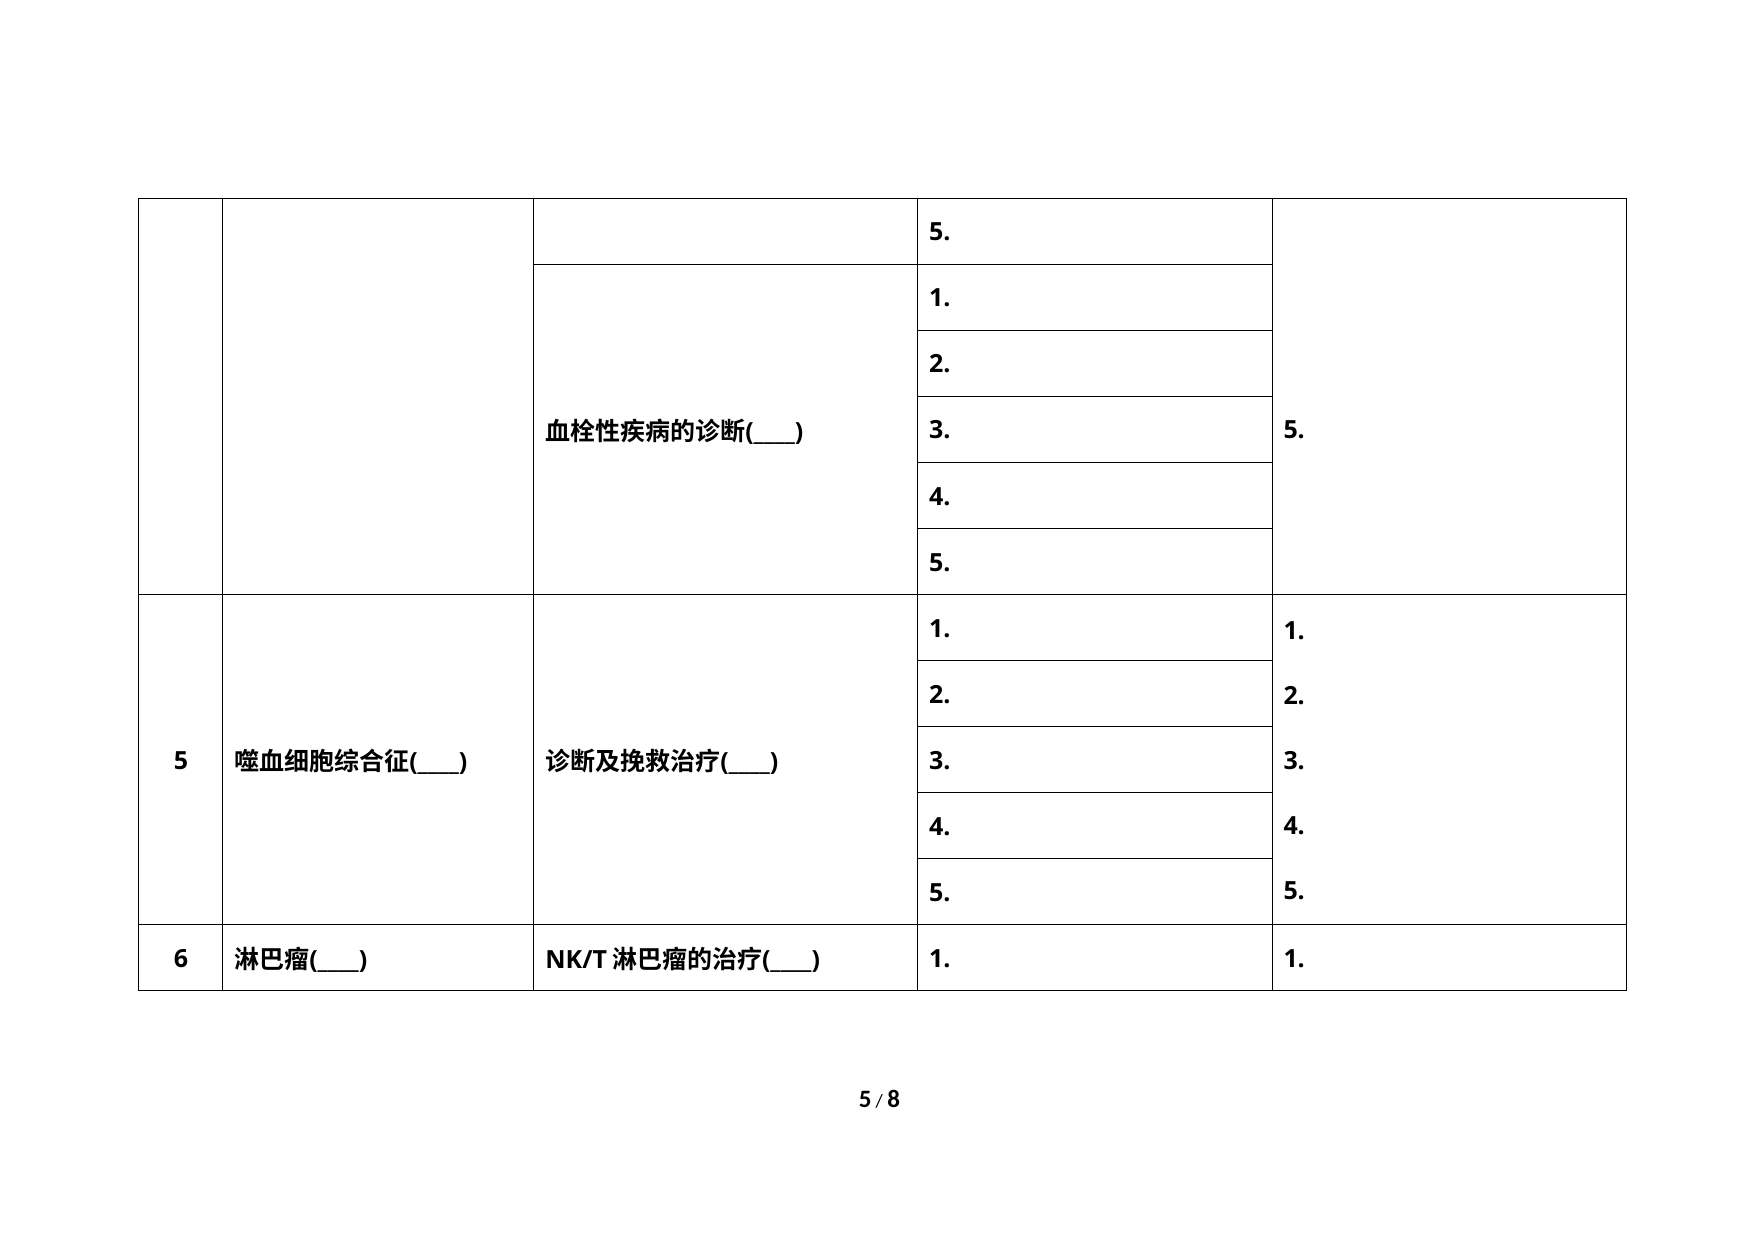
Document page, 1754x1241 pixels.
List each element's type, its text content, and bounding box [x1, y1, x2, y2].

table_cell 5 [139, 595, 222, 924]
table_cell 1. [918, 265, 1272, 330]
table_cell 2. [918, 331, 1272, 396]
table_cell 5. [918, 529, 1272, 594]
table_cell 3. [918, 727, 1272, 792]
table_cell NK/T淋巴瘤的治疗(____) [534, 925, 917, 990]
table_cell 诊断及挽救治疗(____) [534, 595, 917, 924]
table_cell 6 [139, 925, 222, 990]
table_cell 3. [918, 397, 1272, 462]
table_cell 5. [918, 859, 1272, 924]
table_cell 淋巴瘤(____) [223, 925, 533, 990]
table_cell 噬血细胞综合征(____) [223, 595, 533, 924]
table_cell 5. [918, 199, 1272, 264]
table_cell 2. [918, 661, 1272, 726]
table_cell 血栓性疾病的诊断(____) [534, 265, 917, 594]
table_cell 1. 2. 3. 4. 5. [1273, 595, 1626, 924]
table_cell 4. [918, 463, 1272, 528]
table_cell 1. 2. 3. 4. 5. [1273, 925, 1626, 990]
table_cell 1. [918, 595, 1272, 660]
table_cell 1. [918, 925, 1272, 990]
table_cell 4. [918, 793, 1272, 858]
